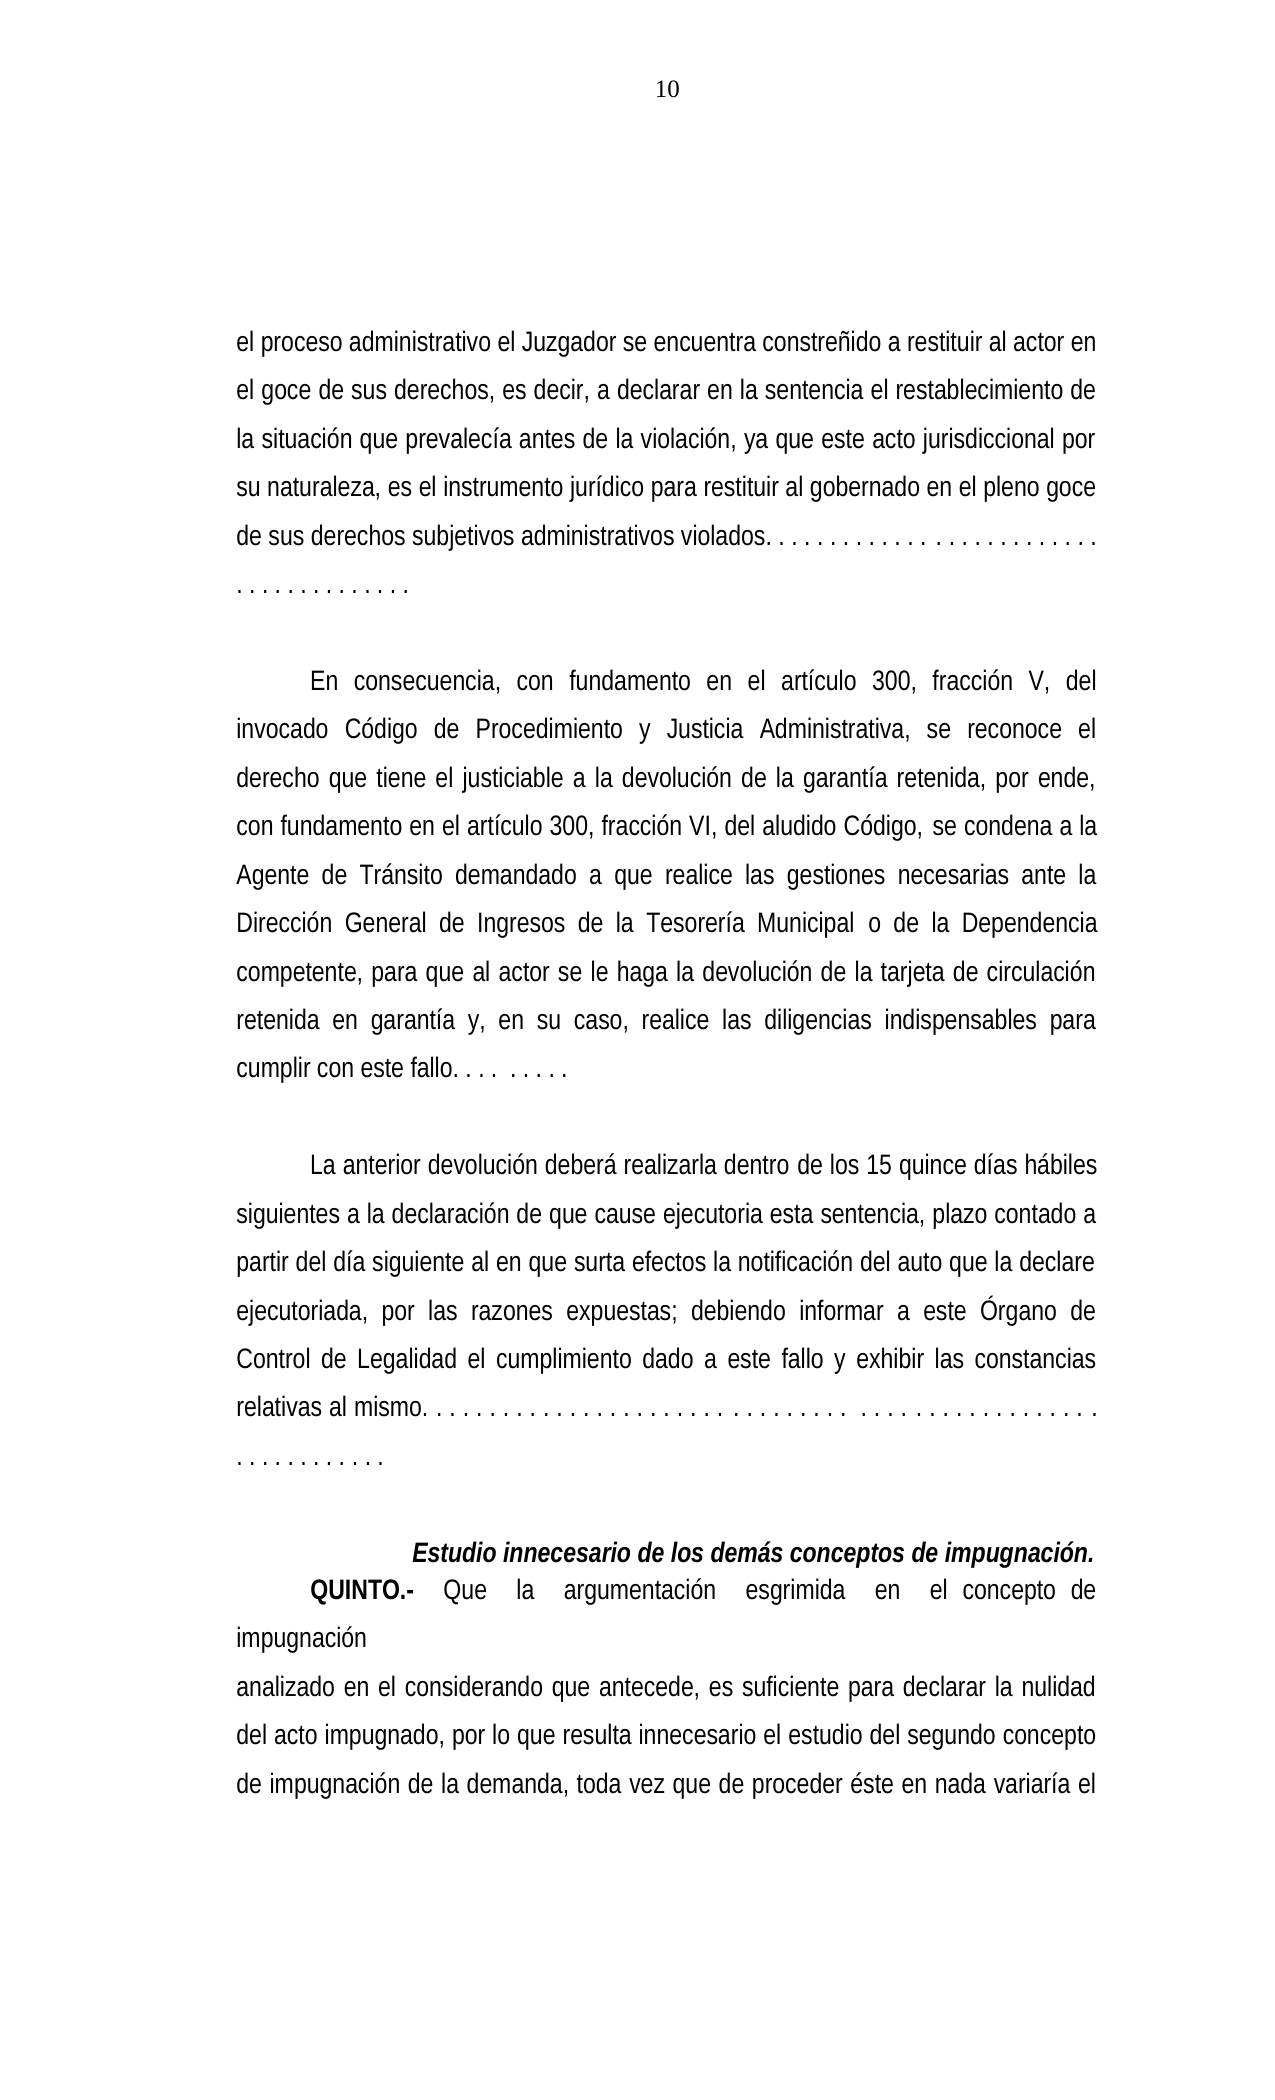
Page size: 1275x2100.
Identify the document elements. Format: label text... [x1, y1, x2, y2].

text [236, 1670, 1098, 1799]
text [236, 325, 1098, 599]
text En consecuencia, con fundamento en el artículo 300, fracción V, del invocado Código de Procedimiento y Justicia Administrativa, se reconoce el derecho que tiene el justiciable a la devolución de la garantía retenida, por ende, con fundamento en el artículo 300, fracción VI, del aludido Código, se condena a la Agente de Tránsito demandado a que realice las gestiones necesarias ante la Dirección General de Ingresos de la Tesorería Municipal o de la Dependencia competente, para que al actor se le haga la devolución de la tarjeta de circulación retenida en garantía y, en su caso, realice las diligencias indispensables para cumplir con este fallo. . . . . . . . . [236, 664, 1098, 1084]
text QUINTO.- Que la argumentación esgrimida en el concepto de impugnación [236, 1573, 1098, 1654]
text La anterior devolución deberá realizarla dentro de los 15 quince días hábiles siguientes a la declaración de que cause ejecutoria esta sentencia, plazo contado a partir del día siguiente al en que surta efectos la notificación del auto que la declare ejecutoriada, por las razones expuestas; debiendo informar a este Órgano de Control de Legalidad el cumplimiento dado a este fallo y exhibir las constancias relativas al mismo. . . . . . . . . . . . . . . . . . . . . . . . . . . . . . . . . . . . . . . . . . . . . . . . . . . . . . . . . . . . . . [236, 1148, 1098, 1471]
text Estudio innecesario de los demás conceptos de impugnación. [236, 1536, 1098, 1568]
